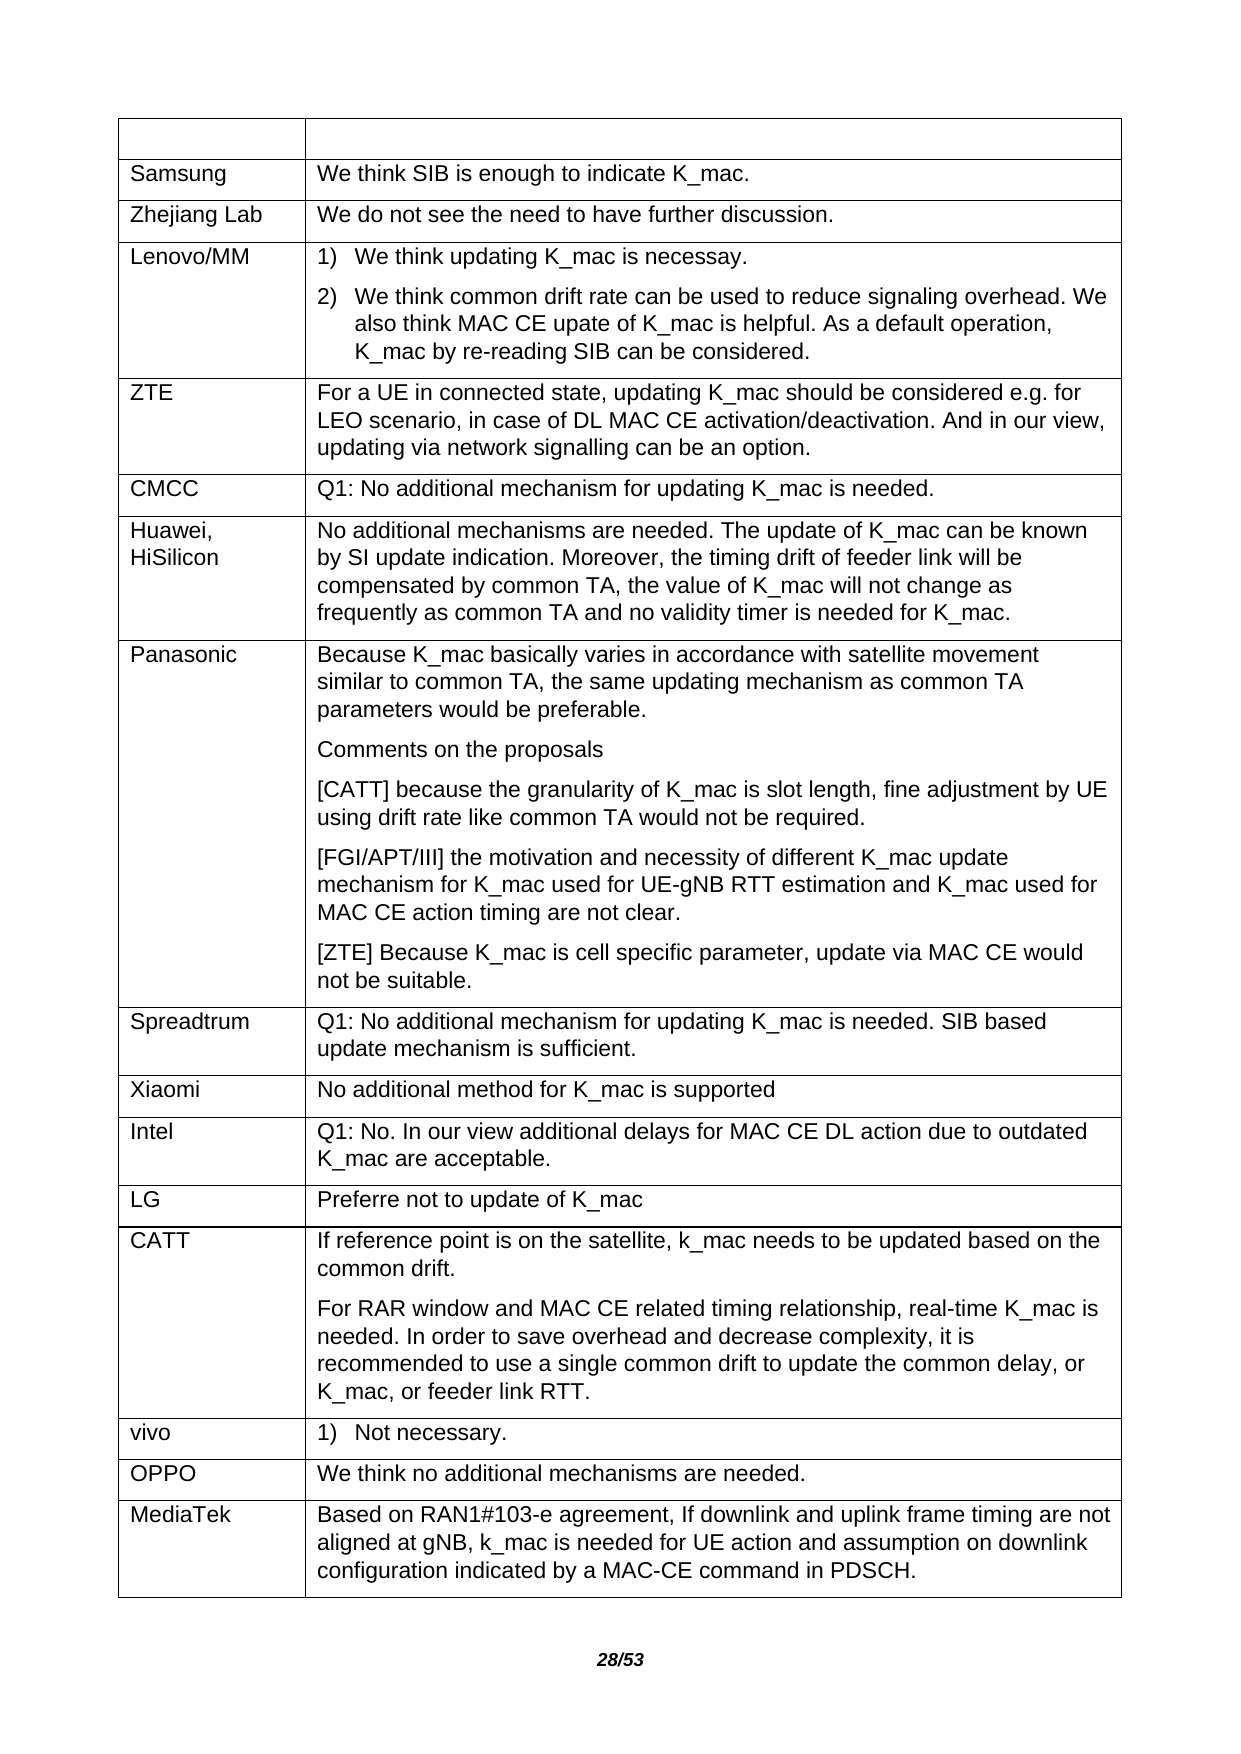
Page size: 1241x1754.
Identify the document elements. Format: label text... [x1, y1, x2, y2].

table_cell QC [119, 119, 305, 159]
table_cell Panasonic [119, 641, 305, 1007]
table_cell Xiaomi [119, 1076, 305, 1117]
table_cell CMCC [119, 475, 305, 516]
table_cell Q1: No additional mechanism for updating K_mac is needed. SIB based update mechanism is sufficient. [306, 1008, 1121, 1075]
table_cell Q1: No. In our view additional delays for MAC CE DL action due to outdated K_mac are acceptable. [306, 1118, 1121, 1185]
table_cell Intel [119, 1118, 305, 1185]
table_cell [306, 1501, 1121, 1597]
table_cell MediaTek [119, 1501, 305, 1597]
table_cell LG [119, 1186, 305, 1226]
table_cell Not necessary. [306, 1419, 1121, 1459]
table_cell CATT [119, 1228, 305, 1418]
table_cell We do not see the need to have further discussion. [306, 201, 1121, 242]
table_cell Samsung [119, 160, 305, 200]
table_cell We think SIB is enough to indicate K_mac. [306, 160, 1121, 200]
table_cell Spreadtrum [119, 1008, 305, 1075]
table_cell We think updating K_mac is necessay. We think common drift rate can be used to reduce signaling overhead. We also think MAC CE upate of K_mac is helpful. As a default operation, K_mac by re-reading SIB can be considered. [306, 243, 1121, 378]
table_cell Q1: No additional mechanism for updating K_mac is needed. [306, 475, 1121, 516]
table_cell We think no additional mechanisms are needed. [306, 1460, 1121, 1500]
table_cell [306, 119, 1121, 159]
table_cell If reference point is on the satellite, k_mac needs to be updated based on the common drift. For RAR window and MAC CE related timing relationship, real-time K_mac is needed. In order to save overhead and decrease complexity, it is recommended to use a single common drift to update the common delay, or K_mac, or feeder link RTT. [306, 1228, 1121, 1418]
table_cell OPPO [119, 1460, 305, 1500]
table_cell Huawei, HiSilicon [119, 517, 305, 639]
table_cell No additional mechanisms are needed. The update of K_mac can be known by SI update indication. Moreover, the timing drift of feeder link will be compensated by common TA, the value of K_mac will not change as frequently as common TA and no validity timer is needed for K_mac. [306, 517, 1121, 639]
table_cell vivo [119, 1419, 305, 1459]
table_cell Because K_mac basically varies in accordance with satellite movement similar to common TA, the same updating mechanism as common TA parameters would be preferable. Comments on the proposals [CATT] because the granularity of K_mac is slot length, fine adjustment by UE using drift rate like common TA would not be required. [FGI/APT/III] the motivation and necessity of different K_mac update mechanism for K_mac used for UE-gNB RTT estimation and K_mac used for MAC CE action timing are not clear. [ZTE] Because K_mac is cell specific parameter, update via MAC CE would not be suitable. [306, 641, 1121, 1007]
table_cell No additional method for K_mac is supported [306, 1076, 1121, 1117]
table_cell Preferre not to update of K_mac [306, 1186, 1121, 1226]
table_cell Zhejiang Lab [119, 201, 305, 242]
table_cell ZTE [119, 379, 305, 474]
table_cell Lenovo/MM [119, 243, 305, 378]
table_cell For a UE in connected state, updating K_mac should be considered e.g. for LEO scenario, in case of DL MAC CE activation/deactivation. And in our view, updating via network signalling can be an option. [306, 379, 1121, 474]
